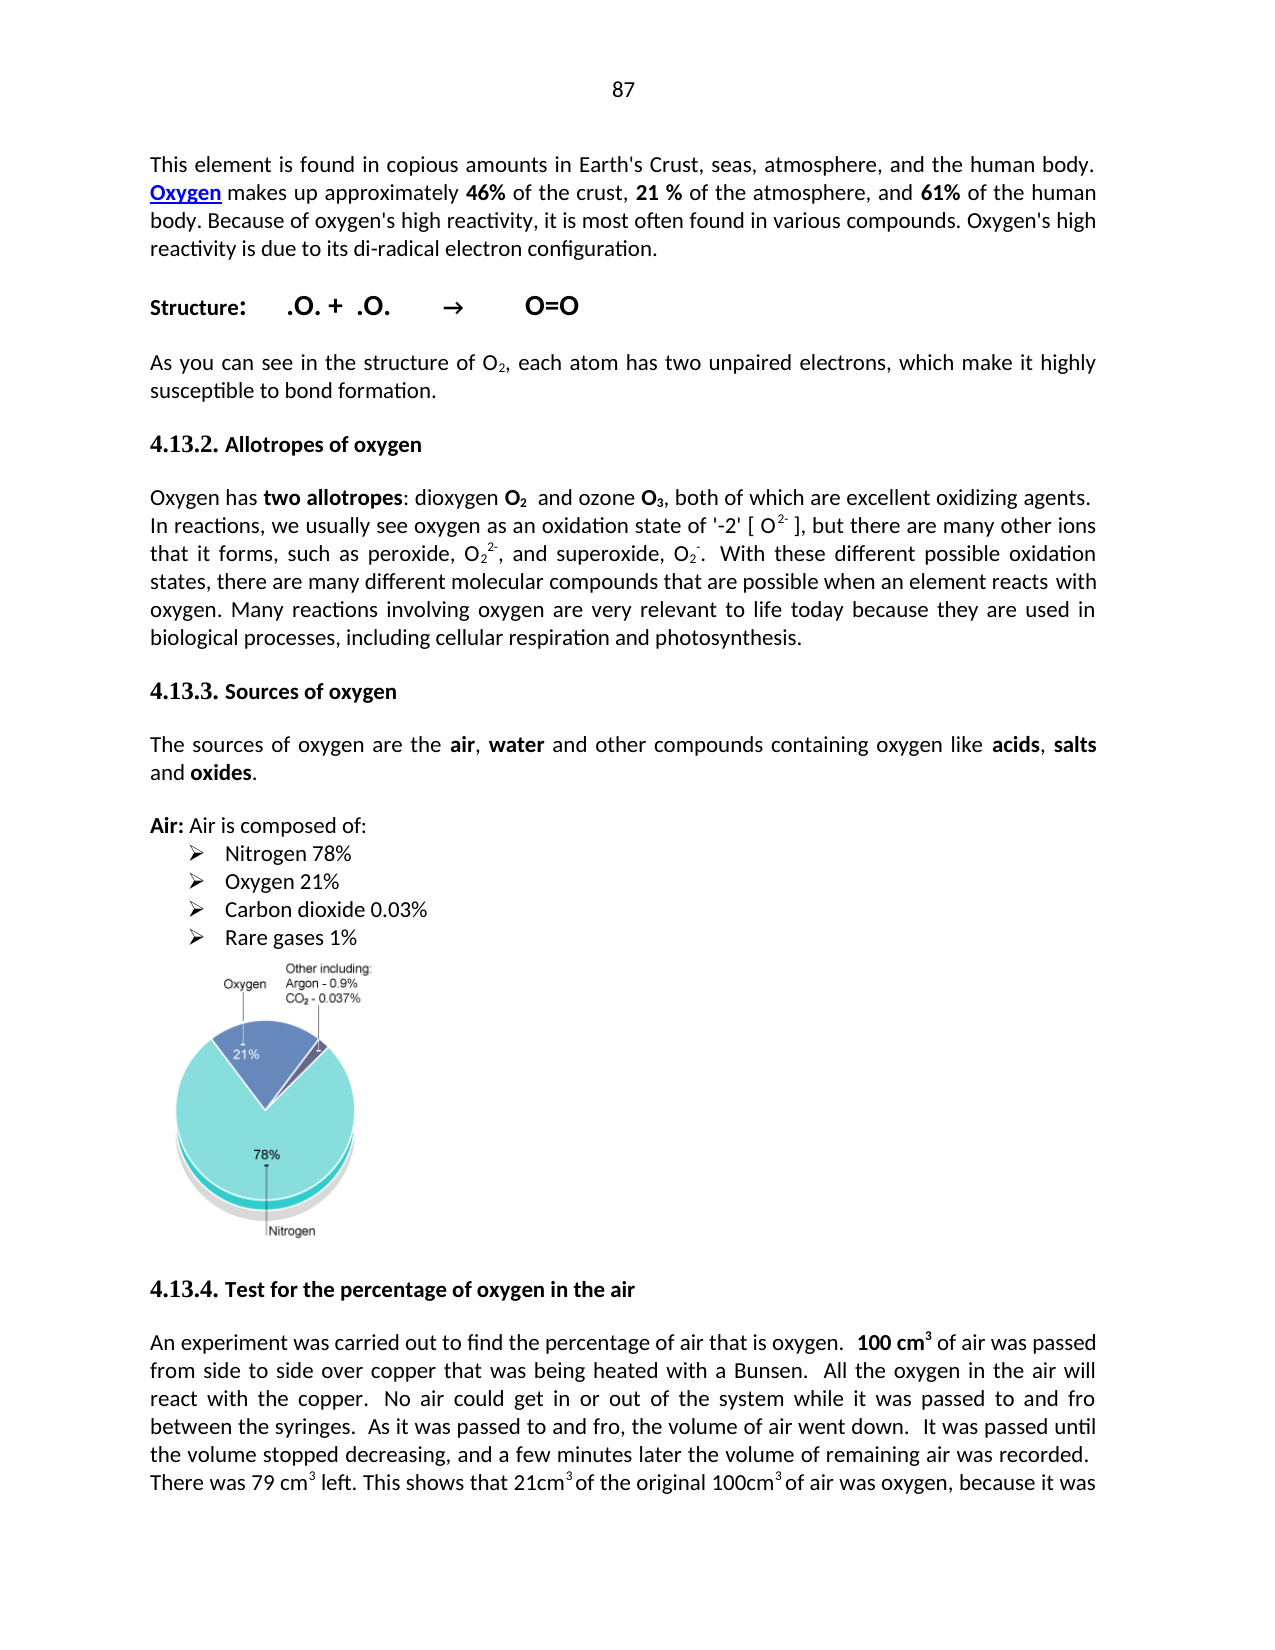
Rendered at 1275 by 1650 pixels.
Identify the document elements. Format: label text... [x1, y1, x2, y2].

text 4.13.3. Sources of oxygen [150, 676, 1097, 705]
text Oxygen has two allotropes: dioxygen O2 and ozone O3, both of which are excellent oxidizing agents. In reactions, we usually see oxygen as an oxidation state of '-2' [ O2- ], but there are many other ions that it forms, such as peroxide, O22-, and superoxide, O2-. With these different possible oxidation states, there are many different molecular compounds that are possible when an element reacts with oxygen. Many reactions involving oxygen are very relevant to life today because they are used in biological processes, including cellular respiration and photosynthesis. [150, 483, 1097, 651]
text Air: Air is composed of: [150, 811, 1097, 839]
list Rare gases 1% [187, 923, 1097, 951]
list Oxygen 21% [187, 867, 1097, 895]
list Carbon dioxide 0.03% [187, 895, 1097, 923]
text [150, 1328, 1097, 1496]
text This element is found in copious amounts in Earth's Crust, seas, atmosphere, and the human body. Oxygen makes up approximately 46% of the crust, 21 % of the atmosphere, and 61% of the human body. Because of oxygen's high reactivity, it is most often found in various compounds. Oxygen's high reactivity is due to its di-radical electron configuration. [150, 150, 1097, 262]
text 4.13.4. Test for the percentage of oxygen in the air [150, 1274, 1097, 1303]
text Structure: .O. + .O. → O=O [150, 287, 1097, 323]
list Nitrogen 78% [187, 839, 1097, 867]
text As you can see in the structure of O2, each atom has two unpaired electrons, which make it highly susceptible to bond formation. [150, 348, 1097, 404]
text The sources of oxygen are the air, water and other compounds containing oxygen like acids, salts and oxides. [150, 730, 1097, 786]
picture [150, 951, 383, 1249]
text 4.13.2. Allotropes of oxygen [150, 429, 1097, 458]
